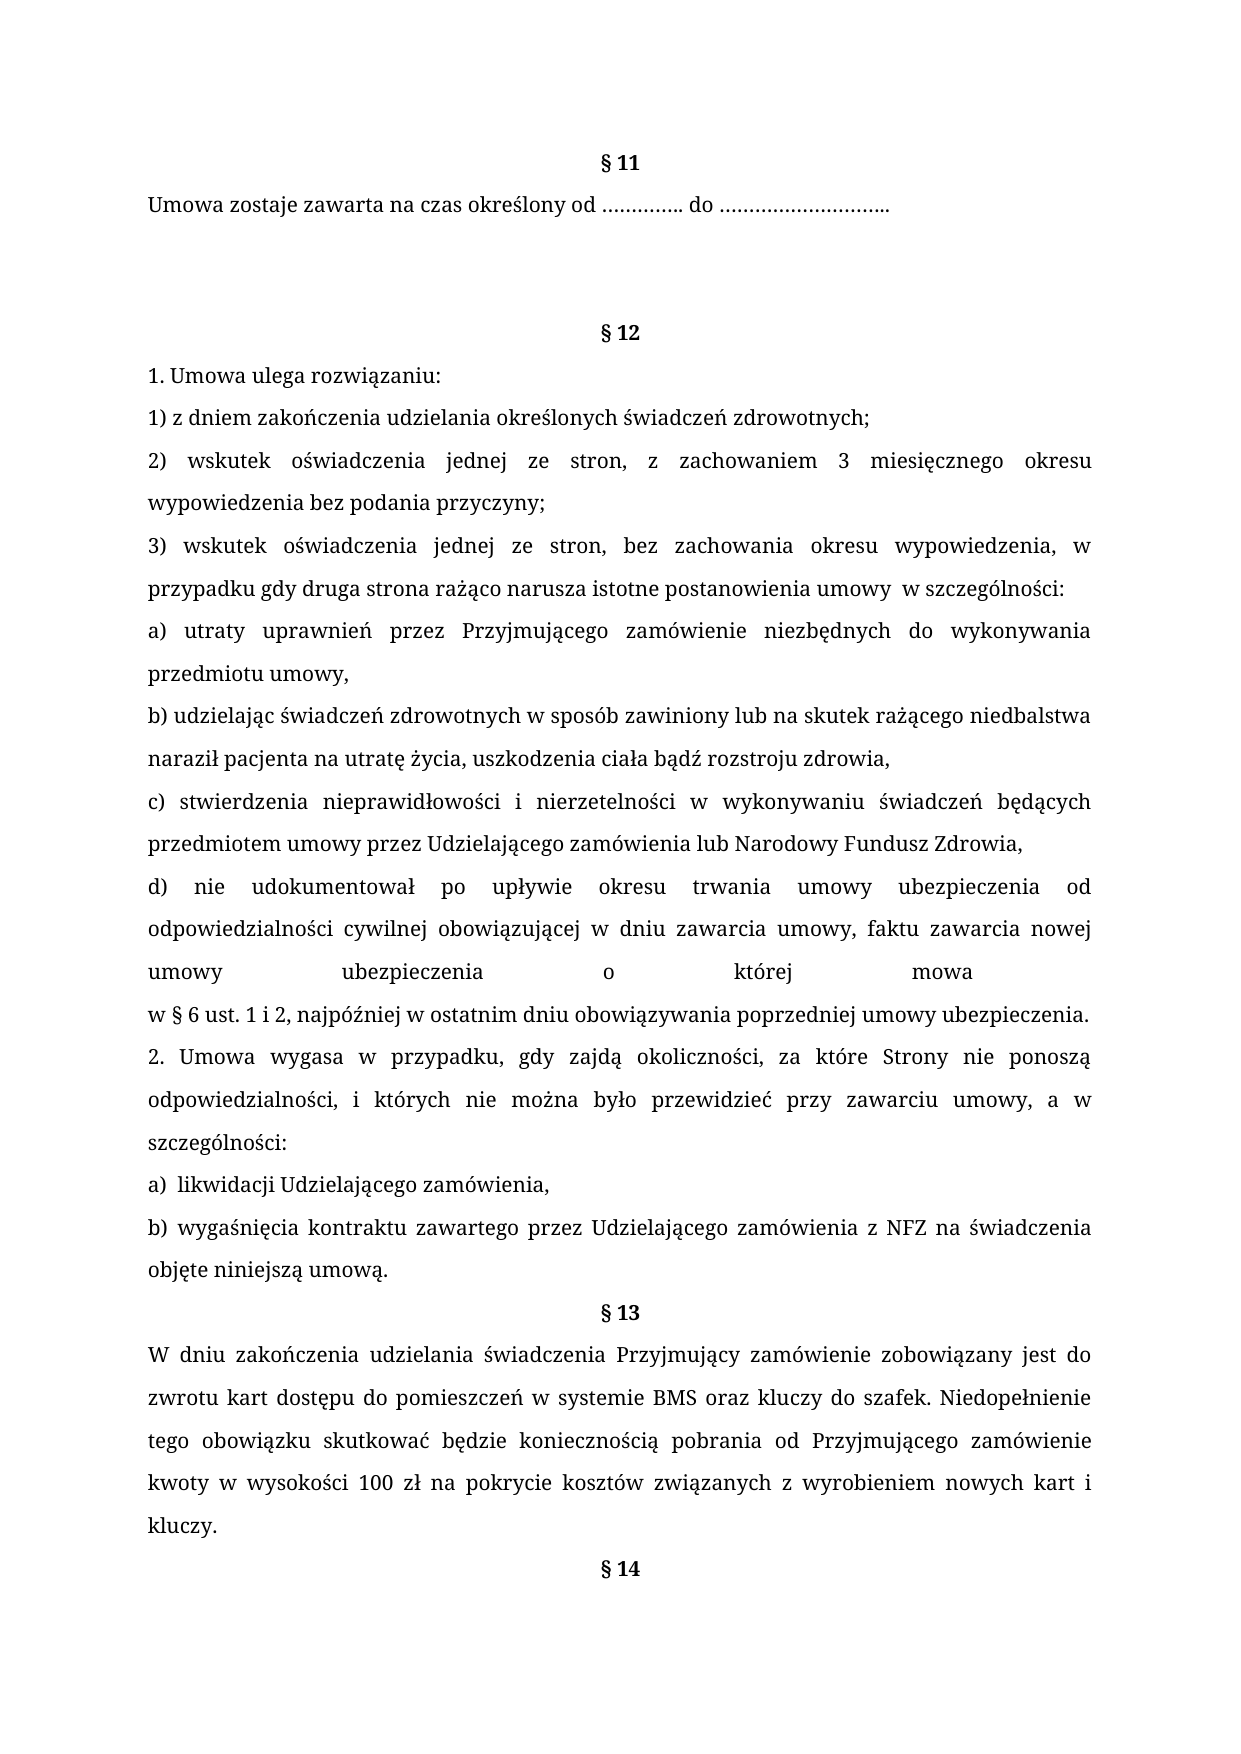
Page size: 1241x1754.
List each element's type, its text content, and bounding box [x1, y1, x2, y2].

text a) utraty uprawnień przez Przyjmującego zamówienie niezbędnych do wykonywania przedmiotu umowy, [148, 616, 1092, 687]
text 1. Umowa ulega rozwiązaniu: [148, 361, 1092, 389]
text 2. Umowa wygasa w przypadku, gdy zajdą okoliczności, za które Strony nie ponoszą odpowiedzialności, i których nie można było przewidzieć przy zawarciu umowy, a w szczególności: [148, 1042, 1092, 1156]
text c) stwierdzenia nieprawidłowości i nierzetelności w wykonywaniu świadczeń będących przedmiotem umowy przez Udzielającego zamówienia lub Narodowy Fundusz Zdrowia, [148, 787, 1092, 858]
text 2) wskutek oświadczenia jednej ze stron, z zachowaniem 3 miesięcznego okresu wypowiedzenia bez podania przyczyny; [148, 446, 1092, 517]
text § 12 [148, 318, 1092, 347]
list likwidacji Udzielającego zamówienia, [148, 1170, 1092, 1199]
text § 14 [148, 1554, 1092, 1582]
text § 13 [148, 1298, 1092, 1326]
text Umowa zostaje zawarta na czas określony od ………….. do ……………………….. [148, 190, 1092, 219]
text W dniu zakończenia udzielania świadczenia Przyjmujący zamówienie zobowiązany jest do zwrotu kart dostępu do pomieszczeń w systemie BMS oraz kluczy do szafek. Niedopełnienie tego obowiązku skutkować będzie koniecznością pobrania od Przyjmującego zamówienie kwoty w wysokości 100 zł na pokrycie kosztów związanych z wyrobieniem nowych kart i kluczy. [148, 1341, 1092, 1539]
text d) nie udokumentował po upływie okresu trwania umowy ubezpieczenia od odpowiedzialności cywilnej obowiązującej w dniu zawarcia umowy, faktu zawarcia nowej umowy ubezpieczenia o której mowa w § 6 ust. 1 i 2, najpóźniej w ostatnim dniu obowiązywania poprzedniej umowy ubezpieczenia. [148, 872, 1092, 1028]
text b) udzielając świadczeń zdrowotnych w sposób zawiniony lub na skutek rażącego niedbalstwa naraził pacjenta na utratę życia, uszkodzenia ciała bądź rozstroju zdrowia, [148, 702, 1092, 773]
text § 11 [148, 148, 1092, 176]
text 1) z dniem zakończenia udzielania określonych świadczeń zdrowotnych; [148, 403, 1092, 432]
text 3) wskutek oświadczenia jednej ze stron, bez zachowania okresu wypowiedzenia, w przypadku gdy druga strona rażąco narusza istotne postanowienia umowy w szczególności: [148, 531, 1092, 602]
list wygaśnięcia kontraktu zawartego przez Udzielającego zamówienia z NFZ na świadczenia objęte niniejszą umową. [148, 1213, 1092, 1284]
